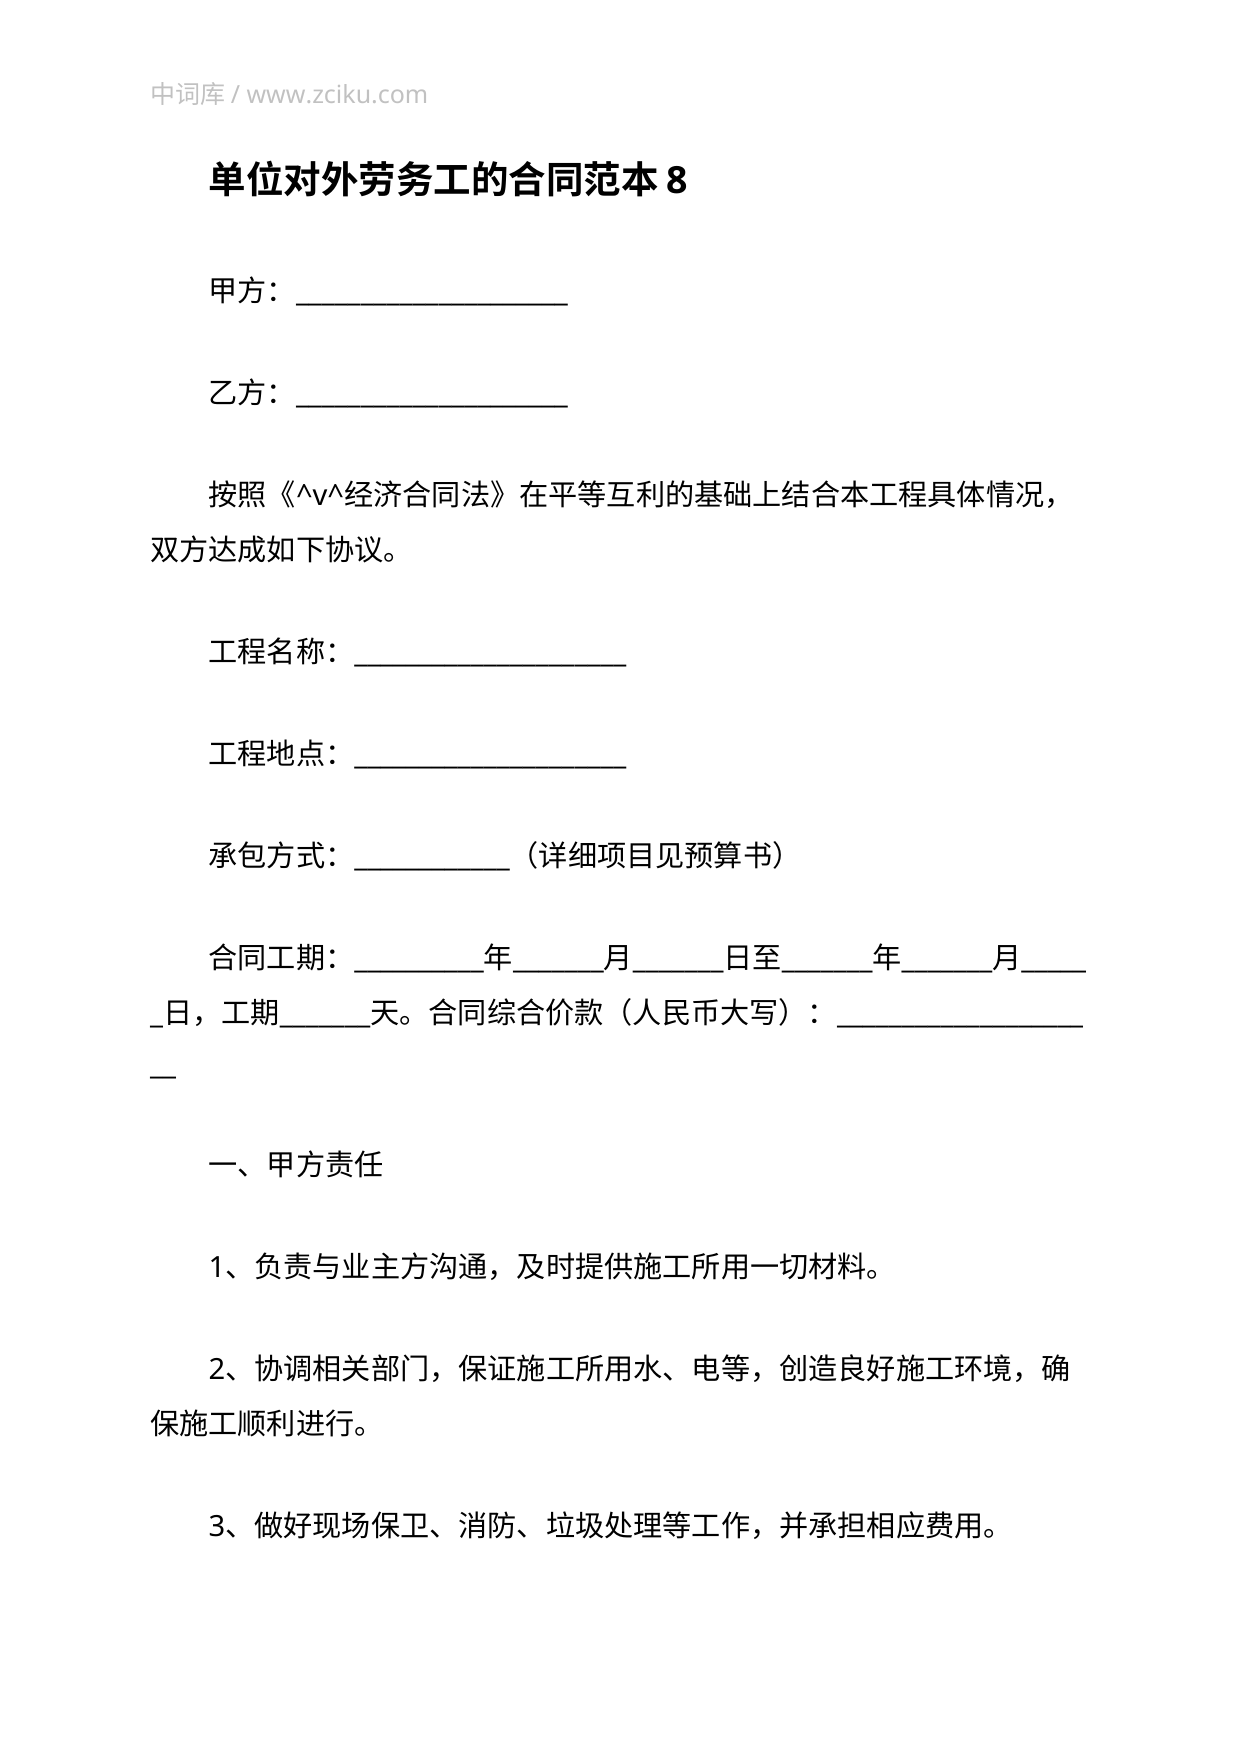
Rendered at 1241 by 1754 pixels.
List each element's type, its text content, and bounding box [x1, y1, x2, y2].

text 承包方式：____________（详细项目见预算书） [150, 832, 1090, 875]
text 一、甲方责任 [150, 1142, 1090, 1184]
text 2、协调相关部门，保证施工所用水、电等，创造良好施工环境，确保施工顺利进行。 [150, 1346, 1090, 1443]
text 3、做好现场保卫、消防、垃圾处理等工作，并承担相应费用。 [150, 1502, 1090, 1545]
text 合同工期：__________年_______月_______日至_______年_______月______日，工期_______天。合同综合价款（人民币大写）：_____________________ [150, 934, 1090, 1083]
text 甲方：_____________________ [150, 268, 1090, 310]
text 单位对外劳务工的合同范本8 [150, 150, 1090, 204]
text 工程名称：_____________________ [150, 628, 1090, 671]
text 工程地点：_____________________ [150, 730, 1090, 773]
text 按照《^v^经济合同法》在平等互利的基础上结合本工程具体情况，双方达成如下协议。 [150, 472, 1090, 569]
text 1、负责与业主方沟通，及时提供施工所用一切材料。 [150, 1244, 1090, 1286]
text 乙方：_____________________ [150, 369, 1090, 412]
